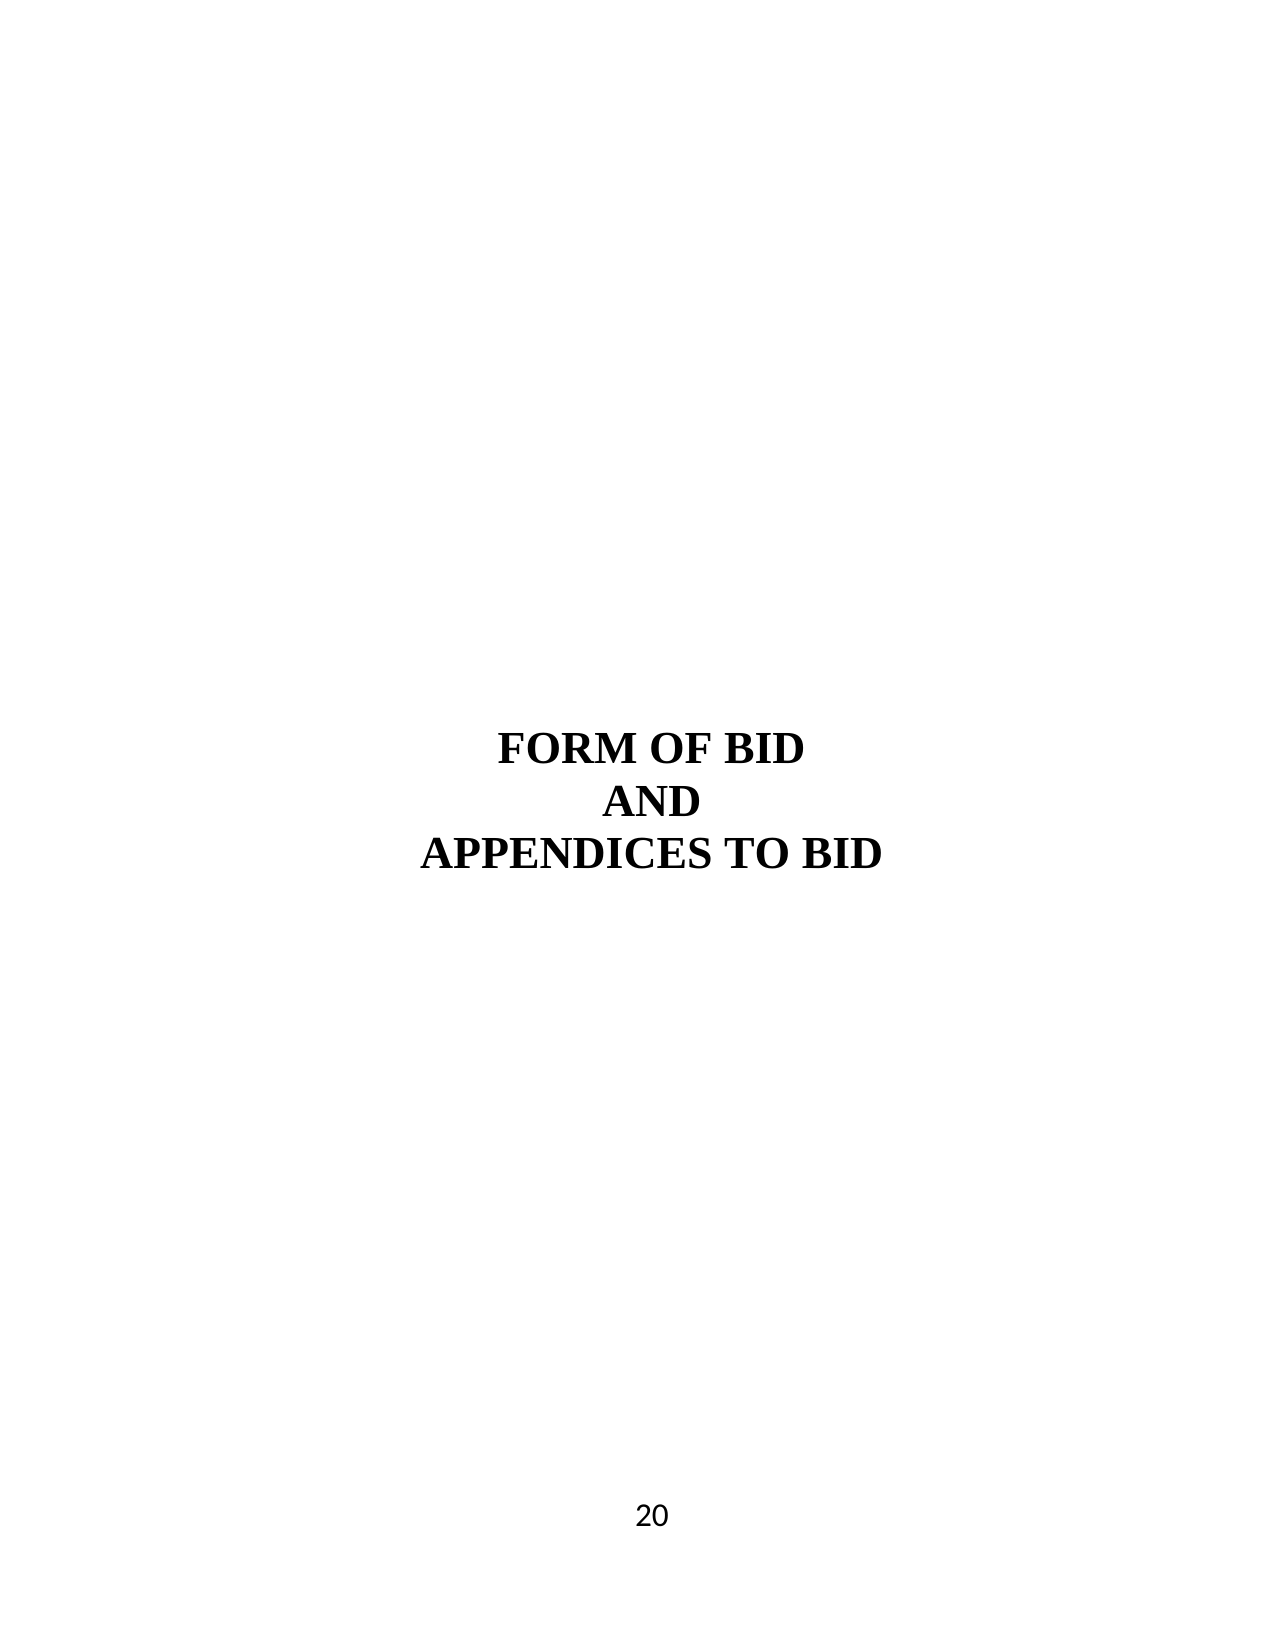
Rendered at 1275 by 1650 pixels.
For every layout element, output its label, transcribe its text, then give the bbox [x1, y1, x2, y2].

text APPENDICES TO BID [150, 826, 1153, 878]
text AND [150, 773, 1153, 826]
text FORM OF BID [150, 720, 1153, 773]
